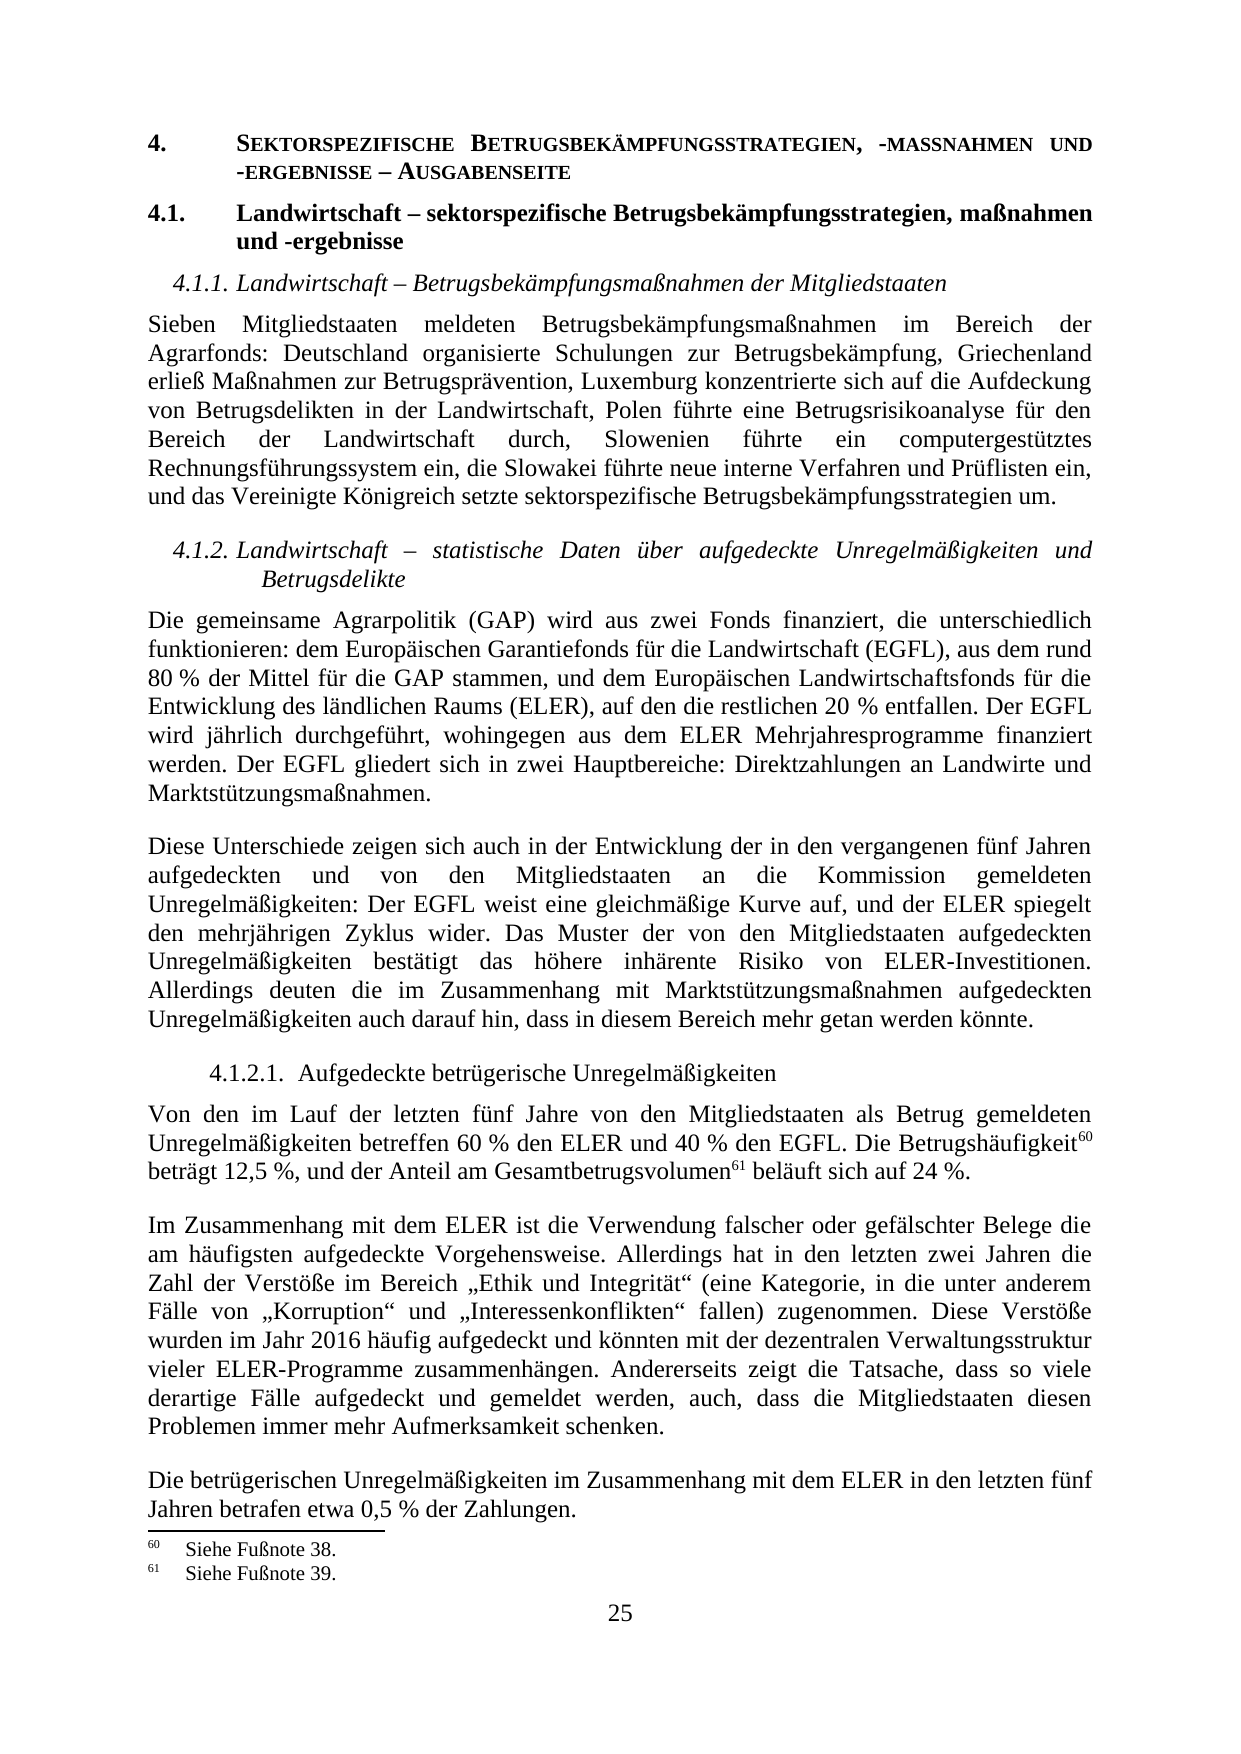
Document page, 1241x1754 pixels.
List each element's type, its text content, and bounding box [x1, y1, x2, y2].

subtitle Aufgedeckte betrügerische Unregelmäßigkeiten [209, 1058, 1093, 1086]
text Im Zusammenhang mit dem ELER ist die Verwendung falscher oder gefälschter Belege die am häufigsten aufgedeckte Vorgehensweise. Allerdings hat in den letzten zwei Jahren die Zahl der Verstöße im Bereich „Ethik und Integrität“ (eine Kategorie, in die unter anderem Fälle von „Korruption“ und „Interessenkonflikten“ fallen) zugenommen. Diese Verstöße wurden im Jahr 2016 häufig aufgedeckt und könnten mit der dezentralen Verwaltungsstruktur vieler ELER-Programme zusammenhängen. Andererseits zeigt die Tatsache, dass so viele derartige Fälle aufgedeckt und gemeldet werden, auch, dass die Mitgliedstaaten diesen Problemen immer mehr Aufmerksamkeit schenken. [148, 1210, 1093, 1440]
subtitle Sektorspezifische Betrugsbekämpfungsstrategien, -massnahmen und -ergebnisse – Ausgabenseite [148, 128, 1093, 185]
text Diese Unterschiede zeigen sich auch in der Entwicklung der in den vergangenen fünf Jahren aufgedeckten und von den Mitgliedstaaten an die Kommission gemeldeten Unregelmäßigkeiten: Der EGFL weist eine gleichmäßige Kurve auf, und der ELER spiegelt den mehrjährigen Zyklus wider. Das Muster der von den Mitgliedstaaten aufgedeckten Unregelmäßigkeiten bestätigt das höhere inhärente Risiko von ELER-Investitionen. Allerdings deuten die im Zusammenhang mit Marktstützungsmaßnahmen aufgedeckten Unregelmäßigkeiten auch darauf hin, dass in diesem Bereich mehr getan werden könnte. [148, 831, 1093, 1033]
text Von den im Lauf der letzten fünf Jahre von den Mitgliedstaaten als Betrug gemeldeten Unregelmäßigkeiten betreffen 60 % den ELER und 40 % den EGFL. Die Betrugshäufigkeit beträgt 12,5 %, und der Anteil am Gesamtbetrugsvolumen beläuft sich auf 24 %. [148, 1099, 1093, 1185]
text Sieben Mitgliedstaaten meldeten Betrugsbekämpfungsmaßnahmen im Bereich der Agrarfonds: Deutschland organisierte Schulungen zur Betrugsbekämpfung, Griechenland erließ Maßnahmen zur Betrugsprävention, Luxemburg konzentrierte sich auf die Aufdeckung von Betrugsdelikten in der Landwirtschaft, Polen führte eine Betrugsrisikoanalyse für den Bereich der Landwirtschaft durch, Slowenien führte ein computergestütztes Rechnungsführungssystem ein, die Slowakei führte neue interne Verfahren und Prüflisten ein, und das Vereinigte Königreich setzte sektorspezifische Betrugsbekämpfungsstrategien um. [148, 309, 1093, 510]
subtitle Landwirtschaft – Betrugsbekämpfungsmaßnahmen der Mitgliedstaaten [173, 268, 1093, 296]
subtitle Landwirtschaft – sektorspezifische Betrugsbekämpfungsstrategien, maßnahmen und -ergebnisse [148, 198, 1093, 255]
text Die gemeinsame Agrarpolitik (GAP) wird aus zwei Fonds finanziert, die unterschiedlich funktionieren: dem Europäischen Garantiefonds für die Landwirtschaft (EGFL), aus dem rund 80 % der Mittel für die GAP stammen, und dem Europäischen Landwirtschaftsfonds für die Entwicklung des ländlichen Raums (ELER), auf den die restlichen 20 % entfallen. Der EGFL wird jährlich durchgeführt, wohingegen aus dem ELER Mehrjahresprogramme finanziert werden. Der EGFL gliedert sich in zwei Hauptbereiche: Direktzahlungen an Landwirte und Marktstützungsmaßnahmen. [148, 605, 1093, 806]
subtitle Landwirtschaft – statistische Daten über aufgedeckte Unregelmäßigkeiten und Betrugsdelikte [173, 535, 1093, 593]
text Die betrügerischen Unregelmäßigkeiten im Zusammenhang mit dem ELER in den letzten fünf Jahren betrafen etwa 0,5 % der Zahlungen. [148, 1465, 1093, 1523]
